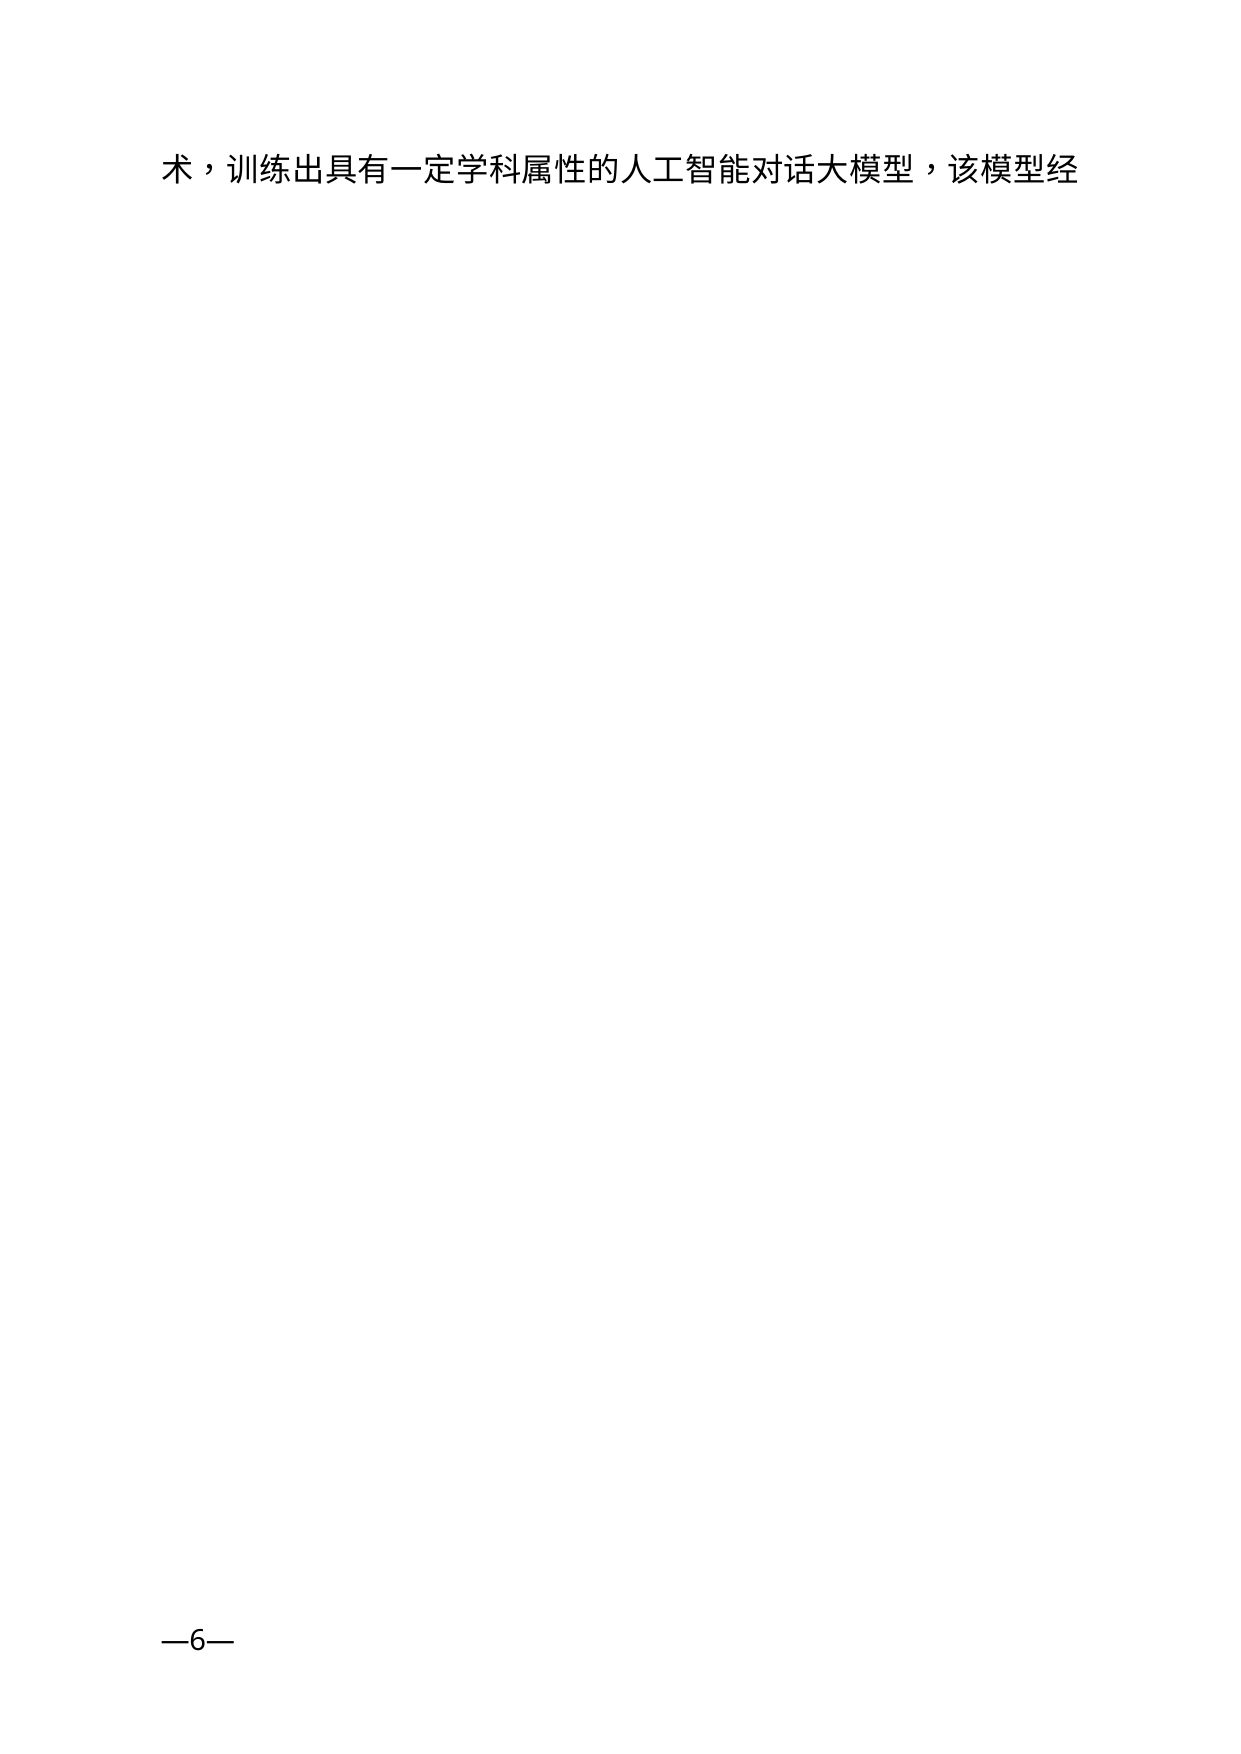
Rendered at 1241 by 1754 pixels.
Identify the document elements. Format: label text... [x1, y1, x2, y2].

text 术，训练出具有一定学科属性的人工智能对话大模型，该模型经 [161, 149, 1091, 189]
